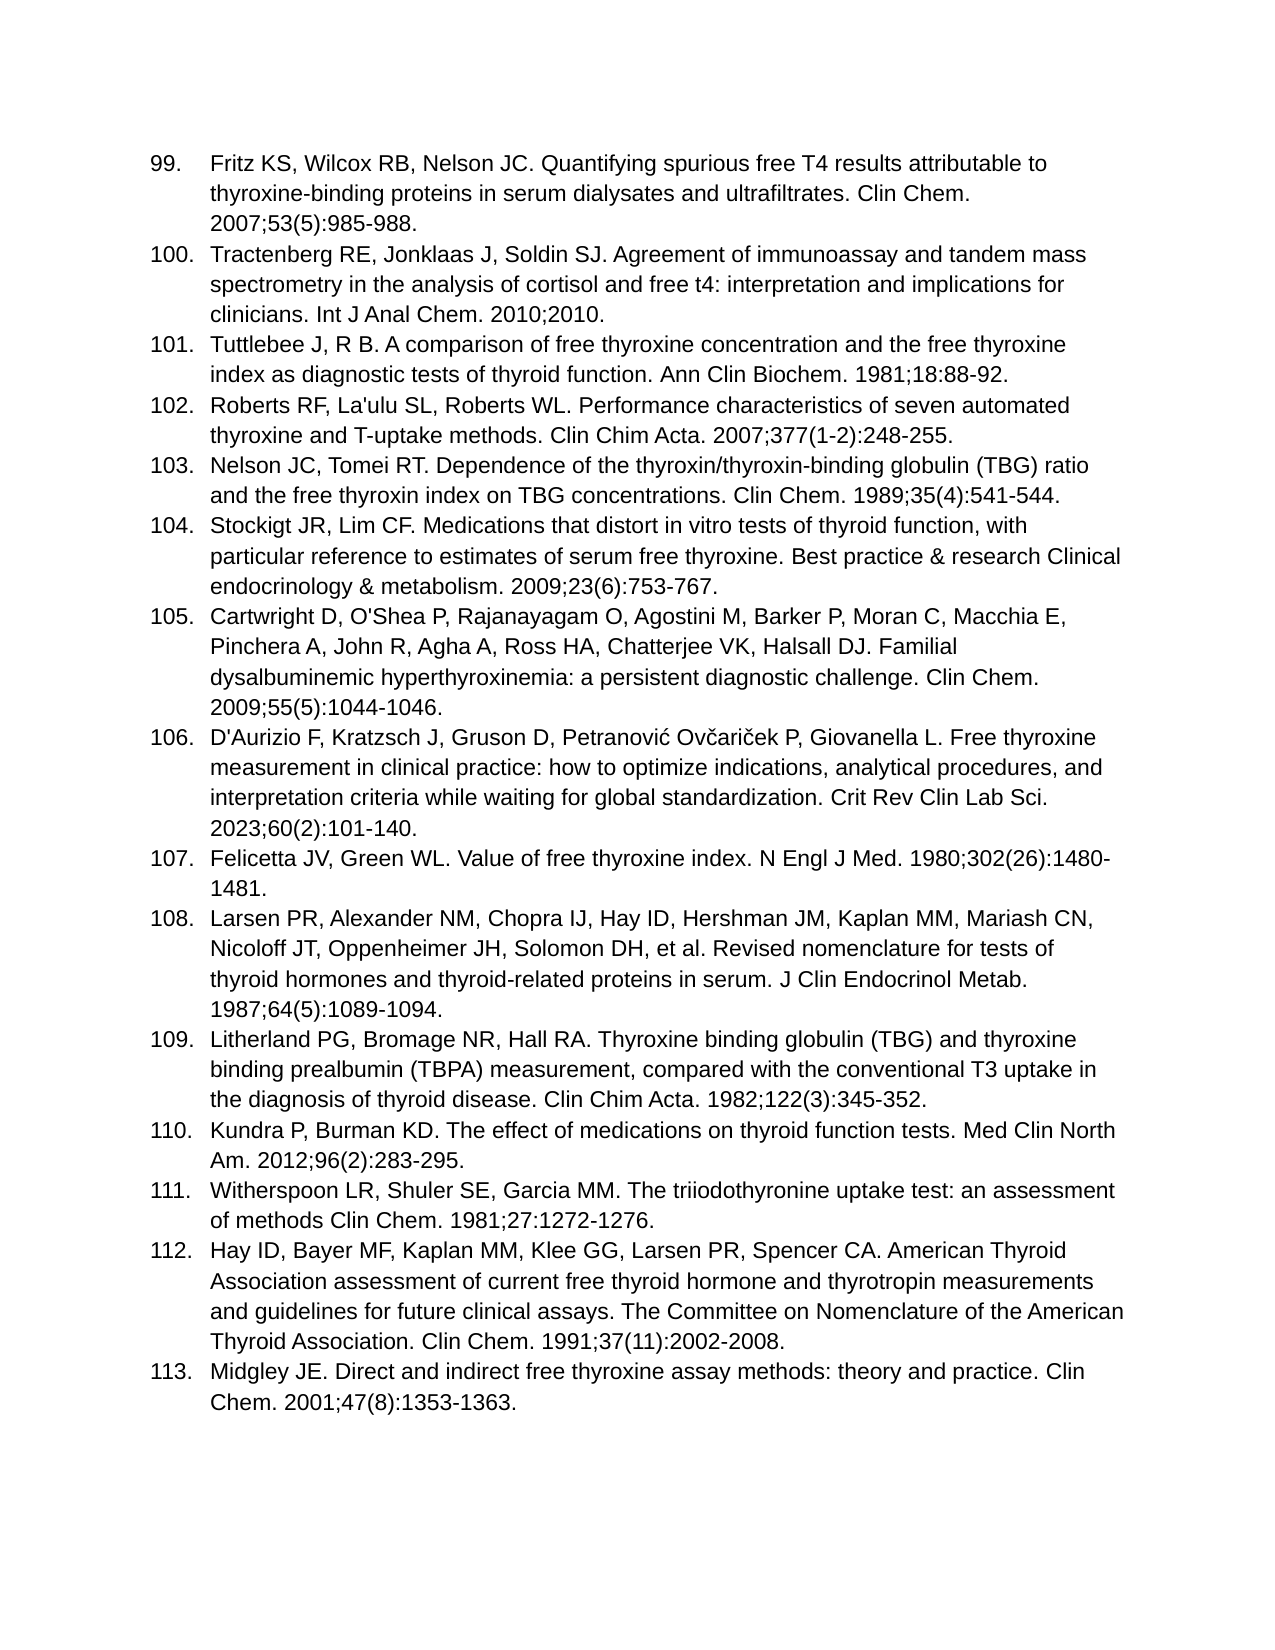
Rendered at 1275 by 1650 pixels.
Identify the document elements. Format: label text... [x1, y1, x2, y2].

text 106. D'Aurizio F, Kratzsch J, Gruson D, Petranović Ovčariček P, Giovanella L. Free thyroxine measurement in clinical practice: how to optimize indications, analytical procedures, and interpretation criteria while waiting for global standardization. Crit Rev Clin Lab Sci. 2023;60(2):101-140. [150, 724, 1125, 841]
text 110. Kundra P, Burman KD. The effect of medications on thyroid function tests. Med Clin North Am. 2012;96(2):283-295. [150, 1117, 1125, 1173]
text 101. Tuttlebee J, R B. A comparison of free thyroxine concentration and the free thyroxine index as diagnostic tests of thyroid function. Ann Clin Biochem. 1981;18:88-92. [150, 331, 1125, 388]
text 99. Fritz KS, Wilcox RB, Nelson JC. Quantifying spurious free T4 results attributable to thyroxine-binding proteins in serum dialysates and ultrafiltrates. Clin Chem. 2007;53(5):985-988. [150, 150, 1125, 237]
text 103. Nelson JC, Tomei RT. Dependence of the thyroxin/thyroxin-binding globulin (TBG) ratio and the free thyroxin index on TBG concentrations. Clin Chem. 1989;35(4):541-544. [150, 452, 1125, 509]
text 112. Hay ID, Bayer MF, Kaplan MM, Klee GG, Larsen PR, Spencer CA. American Thyroid Association assessment of current free thyroid hormone and thyrotropin measurements and guidelines for future clinical assays. The Committee on Nomenclature of the American Thyroid Association. Clin Chem. 1991;37(11):2002-2008. [150, 1237, 1125, 1354]
text 109. Litherland PG, Bromage NR, Hall RA. Thyroxine binding globulin (TBG) and thyroxine binding prealbumin (TBPA) measurement, compared with the conventional T3 uptake in the diagnosis of thyroid disease. Clin Chim Acta. 1982;122(3):345-352. [150, 1026, 1125, 1113]
text 100. Tractenberg RE, Jonklaas J, Soldin SJ. Agreement of immunoassay and tandem mass spectrometry in the analysis of cortisol and free t4: interpretation and implications for clinicians. Int J Anal Chem. 2010;2010. [150, 241, 1125, 327]
text 105. Cartwright D, O'Shea P, Rajanayagam O, Agostini M, Barker P, Moran C, Macchia E, Pinchera A, John R, Agha A, Ross HA, Chatterjee VK, Halsall DJ. Familial dysalbuminemic hyperthyroxinemia: a persistent diagnostic challenge. Clin Chem. 2009;55(5):1044-1046. [150, 603, 1125, 720]
text 111. Witherspoon LR, Shuler SE, Garcia MM. The triiodothyronine uptake test: an assessment of methods Clin Chem. 1981;27:1272-1276. [150, 1177, 1125, 1234]
text 104. Stockigt JR, Lim CF. Medications that distort in vitro tests of thyroid function, with particular reference to estimates of serum free thyroxine. Best practice & research Clinical endocrinology & metabolism. 2009;23(6):753-767. [150, 512, 1125, 599]
text 113. Midgley JE. Direct and indirect free thyroxine assay methods: theory and practice. Clin Chem. 2001;47(8):1353-1363. [150, 1358, 1125, 1415]
text 102. Roberts RF, La'ulu SL, Roberts WL. Performance characteristics of seven automated thyroxine and T-uptake methods. Clin Chim Acta. 2007;377(1-2):248-255. [150, 392, 1125, 448]
text 108. Larsen PR, Alexander NM, Chopra IJ, Hay ID, Hershman JM, Kaplan MM, Mariash CN, Nicoloff JT, Oppenheimer JH, Solomon DH, et al. Revised nomenclature for tests of thyroid hormones and thyroid-related proteins in serum. J Clin Endocrinol Metab. 1987;64(5):1089-1094. [150, 905, 1125, 1022]
text 107. Felicetta JV, Green WL. Value of free thyroxine index. N Engl J Med. 1980;302(26):1480-1481. [150, 845, 1125, 901]
